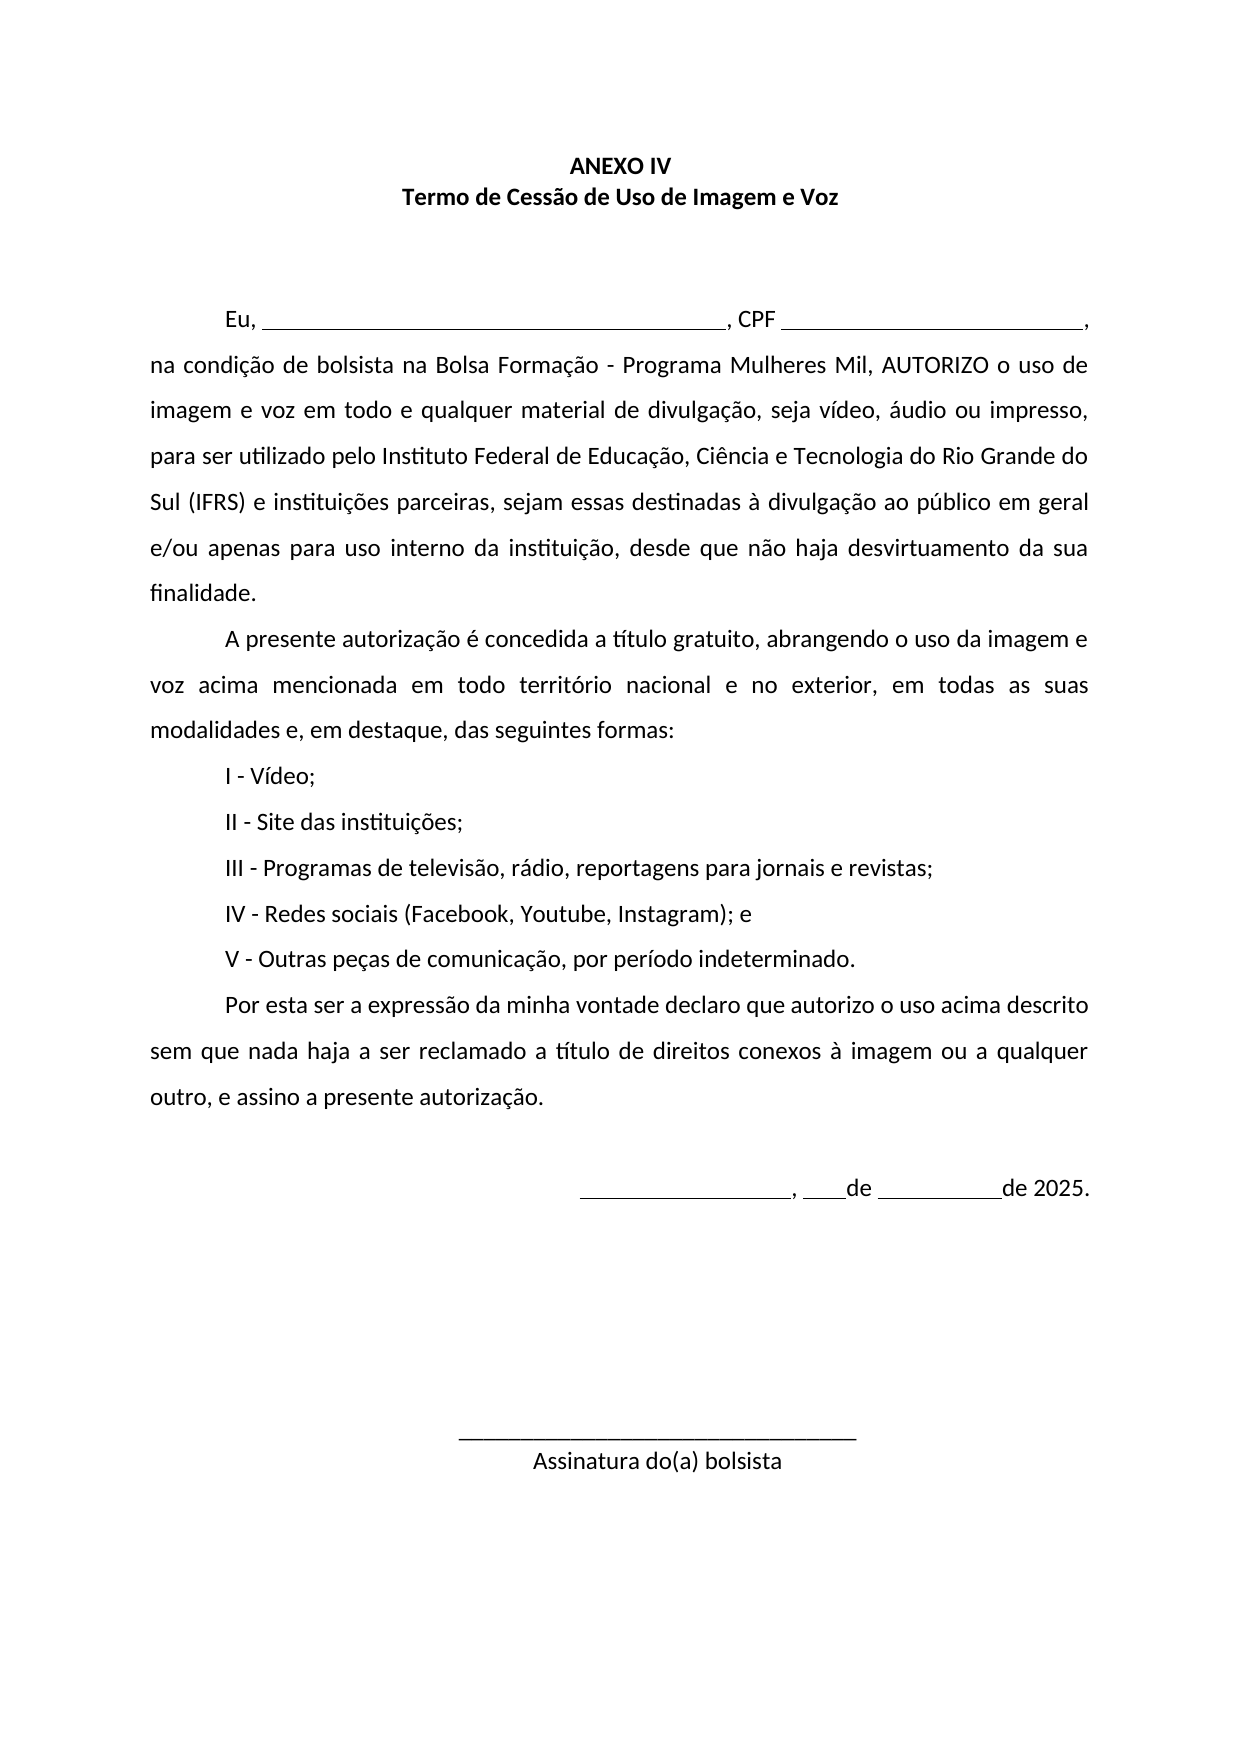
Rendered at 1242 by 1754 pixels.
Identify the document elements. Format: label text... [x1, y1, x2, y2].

text ________________________________ [214, 1413, 1101, 1443]
text Por esta ser a expressão da minha vontade declaro que autorizo o uso acima descrito sem que nada haja a ser reclamado a título de direitos conexos à imagem ou a qualquer outro, e assino a presente autorização. [150, 989, 1090, 1111]
list - Programas de televisão, rádio, reportagens para jornais e revistas; [225, 852, 1102, 882]
list - Redes sociais (Facebook, Youtube, Instagram); e [225, 898, 1102, 928]
text Eu, , CPF , na condição de bolsista na Bolsa Formação - Programa Mulheres Mil, AUTORIZO o uso de imagem e voz em todo e qualquer material de divulgação, seja vídeo, áudio ou impresso, para ser utilizado pelo Instituto Federal de Educação, Ciência e Tecnologia do Rio Grande do Sul (IFRS) e instituições parceiras, sejam essas destinadas à divulgação ao público em geral e/ou apenas para uso interno da instituição, desde que não haja desvirtuamento da sua finalidade. [150, 303, 1090, 608]
list - Outras peças de comunicação, por período indeterminado. [225, 943, 1102, 974]
text Termo de Cessão de Uso de Imagem e Voz [213, 181, 1027, 211]
list - Vídeo; [225, 760, 1102, 791]
text Assinatura do(a) bolsista [214, 1446, 1101, 1476]
text ANEXO IV [213, 150, 1027, 181]
list - Site das instituições; [225, 806, 1102, 837]
text A presente autorização é concedida a título gratuito, abrangendo o uso da imagem e voz acima mencionada em todo território nacional e no exterior, em todas as suas modalidades e, em destaque, das seguintes formas: [150, 623, 1090, 745]
text , de de 2025. [579, 1172, 1102, 1203]
